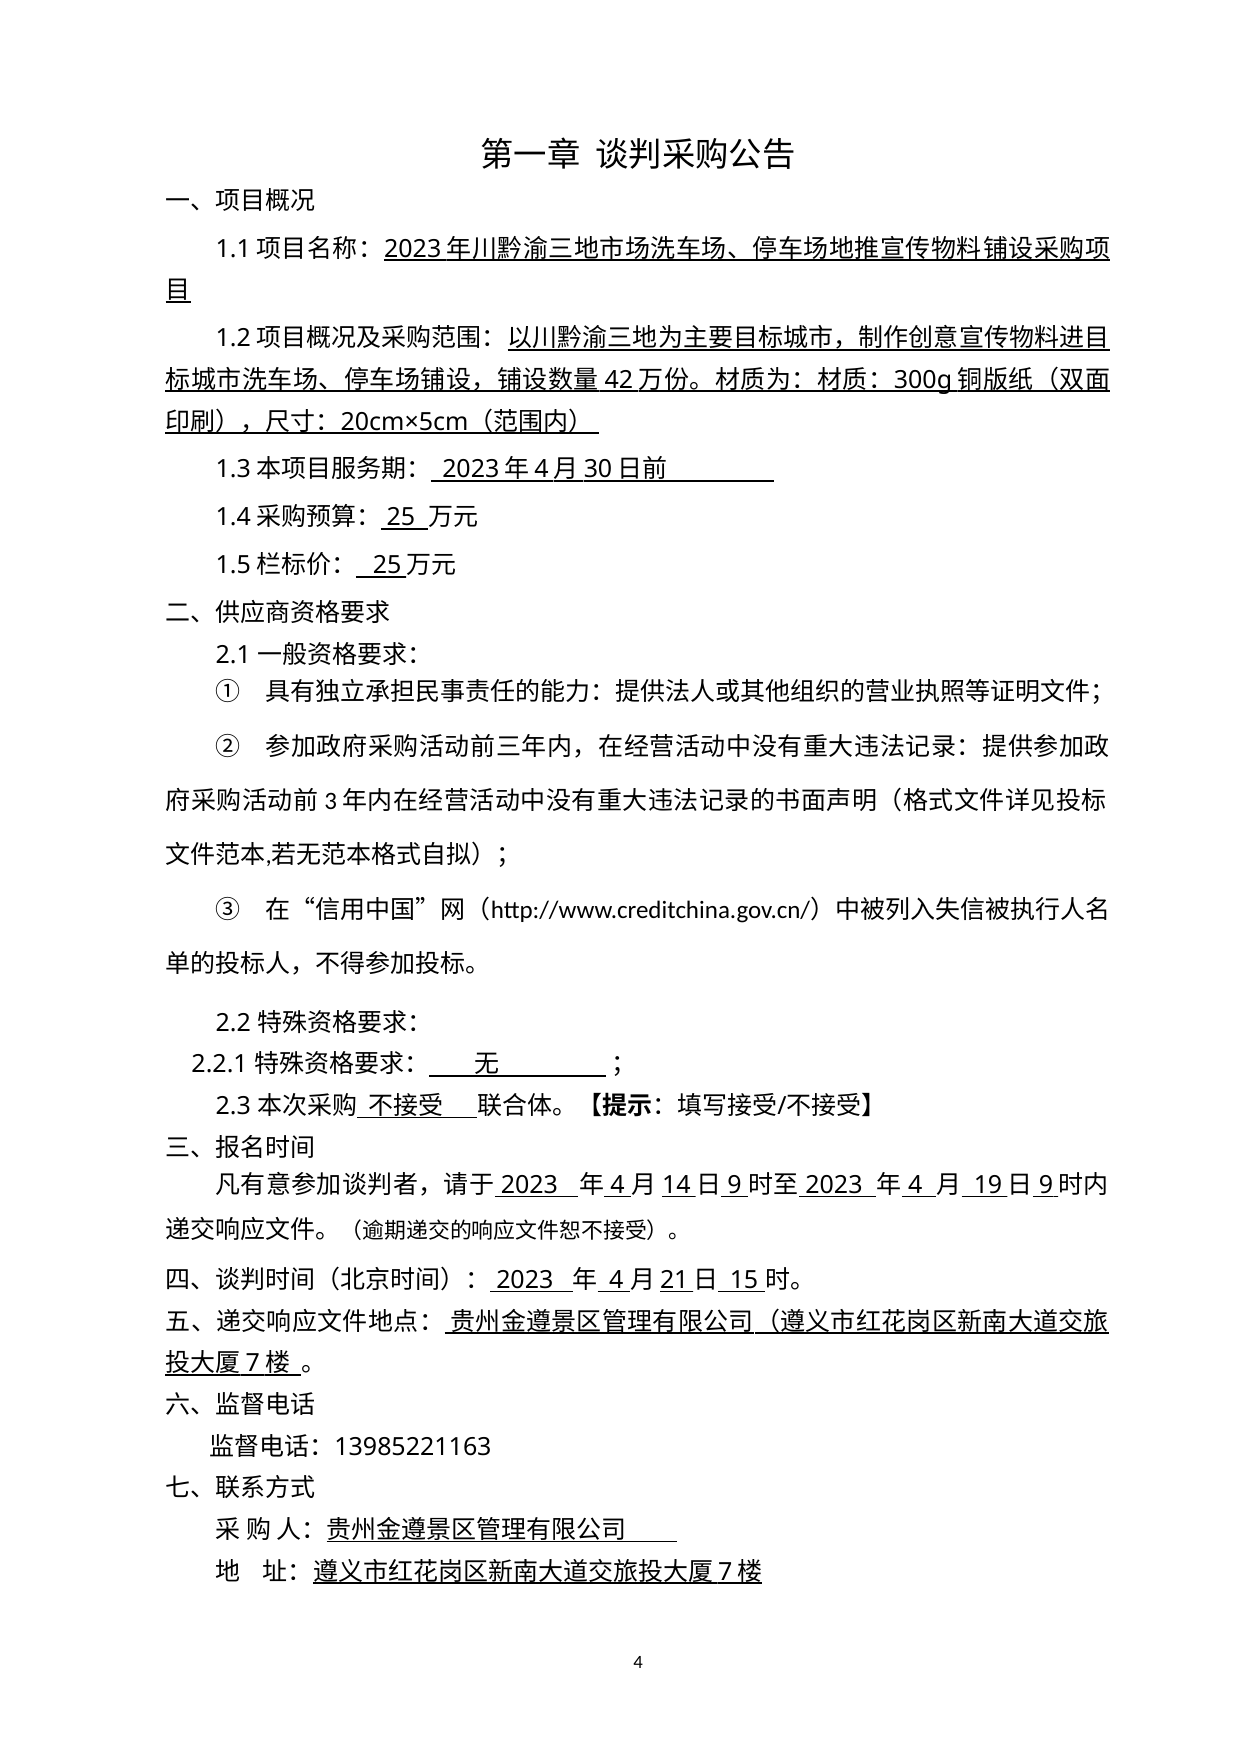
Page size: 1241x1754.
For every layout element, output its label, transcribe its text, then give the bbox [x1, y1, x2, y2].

text 四、谈判时间（北京时间）： 2023 年 4 月21日 15 时。 [165, 1255, 1110, 1297]
text 五、递交响应文件地点： 贵州金遵景区管理有限公司（遵义市红花岗区新南大道交旅投大厦7楼 。 [165, 1297, 1110, 1380]
subtitle 二、供应商资格要求 [165, 588, 1110, 630]
text 1.5栏标价： 25万元 [165, 540, 1110, 582]
list 具有独立承担民事责任的能力：提供法人或其他组织的营业执照等证明文件； [165, 672, 1110, 708]
subtitle 一、项目概况 [165, 176, 1110, 217]
text 2.2 特殊资格要求： 2.2.1 特殊资格要求： 无 ； [165, 998, 1110, 1081]
text 2.3 本次采购 不接受 联合体。【提示：填写接受/不接受】 [165, 1081, 1110, 1123]
text 1.2项目概况及采购范围：以川黔渝三地为主要目标城市，制作创意宣传物料进目标城市洗车场、停车场铺设，铺设数量42万份。材质为：材质：300g铜版纸（双面印刷），尺寸：20cm×5cm（范围内） [165, 313, 1110, 390]
list 在“信用中国”网（http://www.creditchina.gov.cn/）中被列入失信被执行人名单的投标人，不得参加投标。 [165, 889, 1110, 980]
subtitle 七、联系方式 [165, 1463, 1110, 1505]
subtitle 三、报名时间 [165, 1123, 1110, 1164]
list 谈判采购公告 [165, 130, 1110, 176]
text 采 购 人：贵州金遵景区管理有限公司 [165, 1505, 1110, 1547]
text 2.1 一般资格要求： [165, 630, 1110, 672]
text 1.3本项目服务期： 2023年4月30日前 [165, 444, 1110, 486]
text 凡有意参加谈判者，请于 2023 年 4 月14日 9 时至 2023 年 4 月 19日 9时内递交响应文件。（逾期递交的响应文件恕不接受）。 [165, 1164, 1110, 1246]
text 监督电话：13985221163 [165, 1422, 1110, 1463]
text 地 址：遵义市红花岗区新南大道交旅投大厦7楼 [165, 1547, 1110, 1588]
text 1.2项目概况及采购范围：以川黔渝三地为主要目标城市，制作创意宣传物料进目标城市洗车场、停车场铺设，铺设数量42万份。材质为：材质：300g铜版纸（双面印刷），尺寸：20cm×5cm（范围内） [165, 392, 1110, 438]
text 1.4采购预算： 25 万元 [165, 492, 1110, 534]
subtitle 六、监督电话 [165, 1380, 1110, 1422]
list 参加政府采购活动前三年内，在经营活动中没有重大违法记录：提供参加政府采购活动前3年内在经营活动中没有重大违法记录的书面声明（格式文件详见投标文件范本,若无范本格式自拟）； [165, 726, 1110, 871]
text 1.1项目名称：2023年川黔渝三地市场洗车场、停车场地推宣传物料铺设采购项目 [165, 224, 1110, 307]
